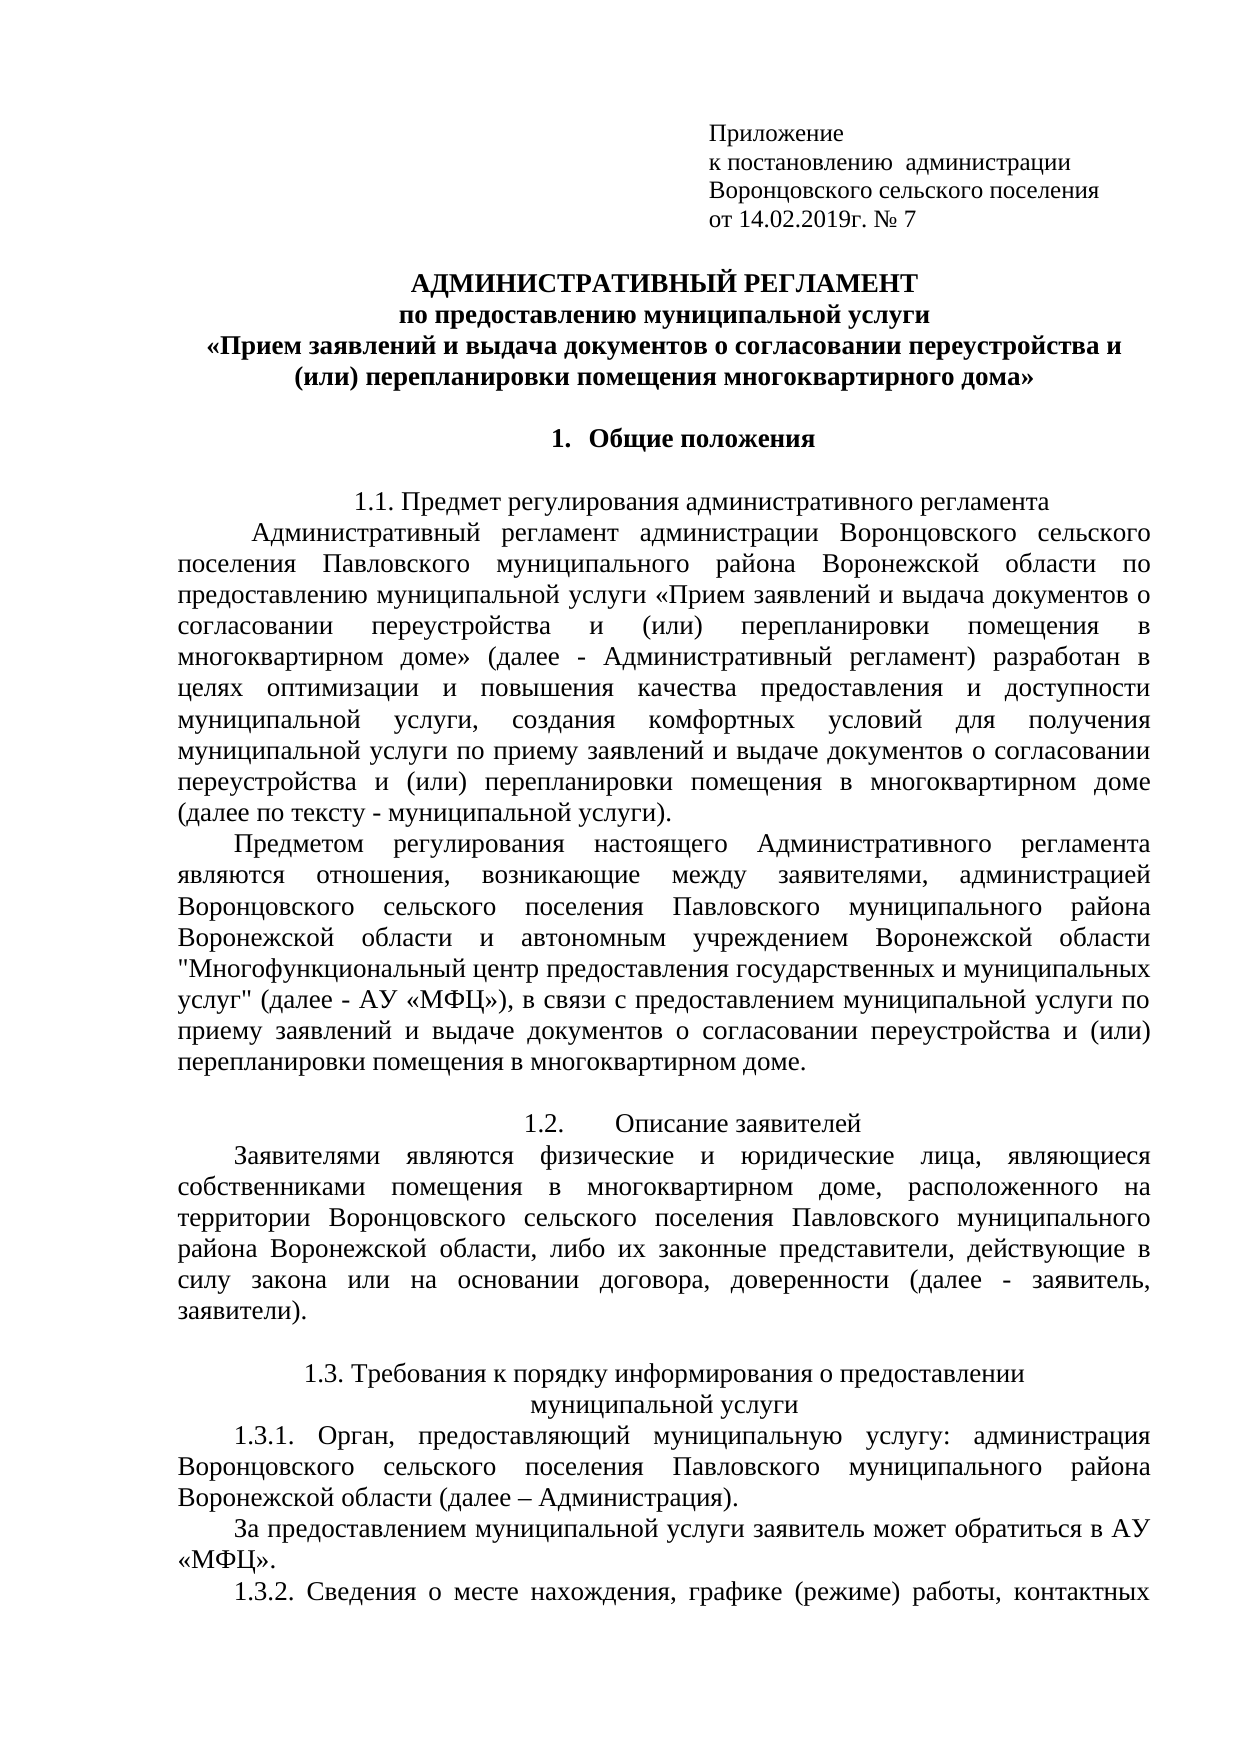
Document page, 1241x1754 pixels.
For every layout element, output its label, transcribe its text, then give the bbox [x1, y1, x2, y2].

title по предоставлению муниципальной услуги [177, 298, 1152, 329]
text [177, 1575, 1152, 1606]
title АДМИНИСТРАТИВНЫЙ РЕГЛАМЕНТ [177, 267, 1152, 298]
text 1.3.1. Орган, предоставляющий муниципальную услугу: администрация Воронцовского сельского поселения Павловского муниципального района Воронежской области (далее – Администрация). [177, 1419, 1152, 1512]
text 1.1. Предмет регулирования административного регламента [252, 485, 1152, 516]
text Заявителями являются физические и юридические лица, являющиеся собственниками помещения в многоквартирном доме, расположенного на территории Воронцовского сельского поселения Павловского муниципального района Воронежской области, либо их законные представители, действующие в силу закона или на основании договора, доверенности (далее - заявитель, заявители). [177, 1139, 1152, 1326]
list Общие положения [215, 422, 1152, 453]
text Приложение [709, 118, 1152, 147]
text Административный регламент администрации Воронцовского сельского поселения Павловского муниципального района Воронежской области по предоставлению муниципальной услуги «Прием заявлений и выдача документов о согласовании переустройства и (или) перепланировки помещения в многоквартирном доме» (далее - Административный регламент) разработан в целях оптимизации и повышения качества предоставления и доступности муниципальной услуги, создания комфортных условий для получения муниципальной услуги по приему заявлений и выдаче документов о согласовании переустройства и (или) перепланировки помещения в многоквартирном доме (далее по тексту - муниципальной услуги). [177, 516, 1152, 827]
title от 14.02.2019г. № 7 [709, 204, 1152, 233]
title «Прием заявлений и выдача документов о согласовании переустройства и (или) перепланировки помещения многоквартирного дома» [177, 329, 1152, 391]
text Предметом регулирования настоящего Административного регламента являются отношения, возникающие между заявителями, администрацией Воронцовского сельского поселения Павловского муниципального района Воронежской области и автономным учреждением Воронежской области "Многофункциональный центр предоставления государственных и муниципальных услуг" (далее - АУ «МФЦ»), в связи с предоставлением муниципальной услуги по приему заявлений и выдаче документов о согласовании переустройства и (или) перепланировки помещения в многоквартирном доме. [177, 827, 1152, 1076]
list Описание заявителей [233, 1108, 1152, 1139]
text муниципальной услуги [177, 1388, 1152, 1419]
text За предоставлением муниципальной услуги заявитель может обратиться в АУ «МФЦ». [177, 1512, 1152, 1575]
text к постановлению администрации Воронцовского сельского поселения [709, 147, 1152, 204]
text 1.3. Требования к порядку информирования о предоставлении [177, 1357, 1152, 1388]
